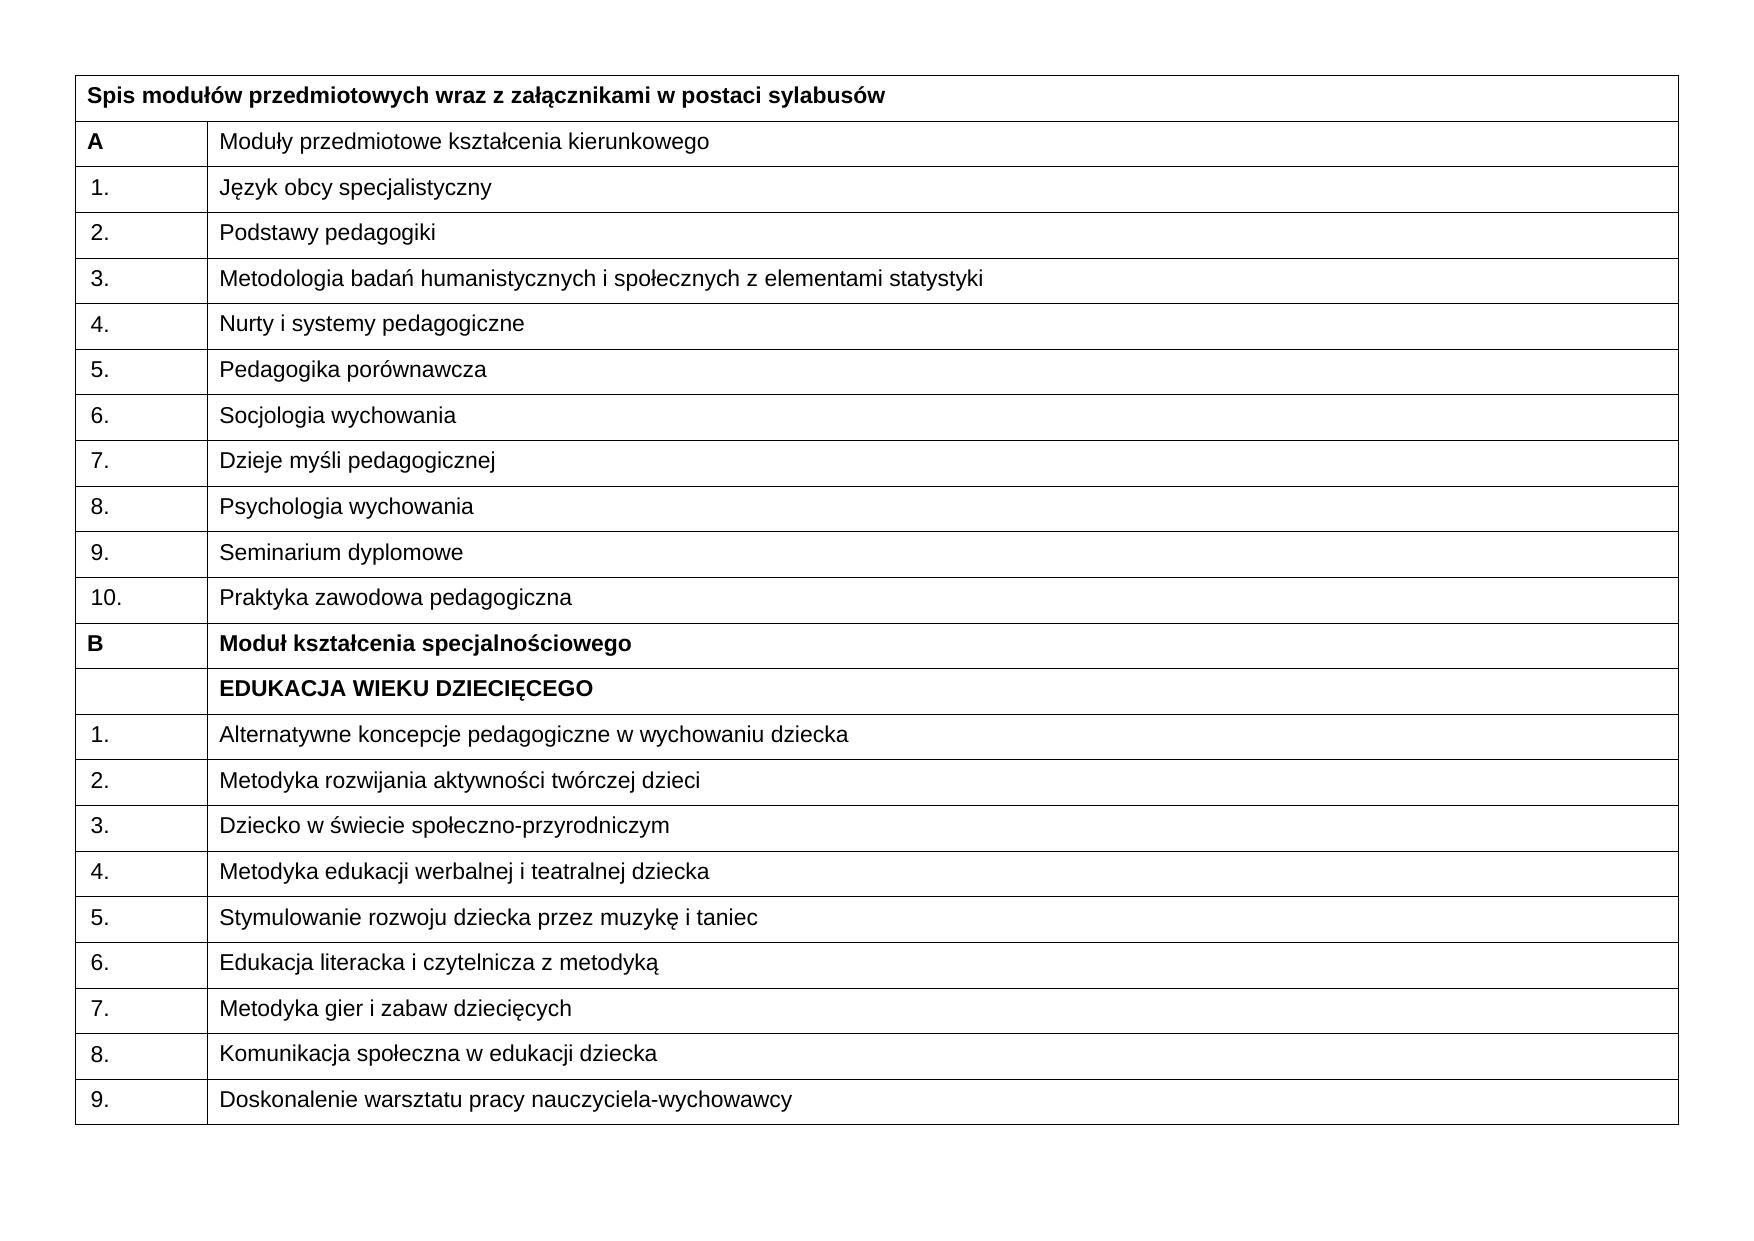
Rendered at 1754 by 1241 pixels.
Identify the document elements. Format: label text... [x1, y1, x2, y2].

table_cell Pedagogika porównawcza [208, 350, 1678, 394]
table_cell [76, 350, 207, 394]
table_cell B [76, 624, 207, 668]
table_cell Metodyka gier i zabaw dziecięcych [208, 989, 1678, 1033]
table_cell Dzieje myśli pedagogicznej [208, 441, 1678, 486]
table_cell Moduł kształcenia specjalnościowego [208, 624, 1678, 668]
table_cell [76, 715, 207, 759]
table_cell [76, 1034, 207, 1079]
table_cell A [76, 122, 207, 166]
table_cell [76, 395, 207, 440]
table_cell [76, 1080, 207, 1124]
table_cell [76, 852, 207, 896]
table_cell [76, 213, 207, 257]
table_cell Alternatywne koncepcje pedagogiczne w wychowaniu dziecka [208, 715, 1678, 759]
table_cell Metodologia badań humanistycznych i społecznych z elementami statystyki [208, 259, 1678, 303]
table_cell Doskonalenie warsztatu pracy nauczyciela-wychowawcy [208, 1080, 1678, 1124]
table_cell [76, 532, 207, 577]
table_cell EDUKACJA WIEKU DZIECIĘCEGO [208, 669, 1678, 714]
table_cell Język obcy specjalistyczny [208, 167, 1678, 212]
table_cell Moduły przedmiotowe kształcenia kierunkowego [208, 122, 1678, 166]
table_cell Metodyka edukacji werbalnej i teatralnej dziecka [208, 852, 1678, 896]
table_cell [76, 989, 207, 1033]
table_cell [76, 487, 207, 531]
table_cell [76, 304, 207, 349]
table_cell [76, 441, 207, 486]
table_cell [76, 578, 207, 622]
table_cell [76, 760, 207, 805]
table_cell Socjologia wychowania [208, 395, 1678, 440]
table_cell [76, 943, 207, 987]
table_cell Seminarium dyplomowe [208, 532, 1678, 577]
table_cell Psychologia wychowania [208, 487, 1678, 531]
table_cell Edukacja literacka i czytelnicza z metodyką [208, 943, 1678, 987]
table_cell [76, 897, 207, 942]
table_cell [76, 167, 207, 212]
table_header Spis modułów przedmiotowych wraz z załącznikami w postaci sylabusów [76, 76, 1678, 121]
table_cell [76, 669, 207, 714]
table_cell Metodyka rozwijania aktywności twórczej dzieci [208, 760, 1678, 805]
table_cell Stymulowanie rozwoju dziecka przez muzykę i taniec [208, 897, 1678, 942]
table_cell Praktyka zawodowa pedagogiczna [208, 578, 1678, 622]
table_cell Podstawy pedagogiki [208, 213, 1678, 257]
table_cell Nurty i systemy pedagogiczne [208, 304, 1678, 349]
table_cell Dziecko w świecie społeczno-przyrodniczym [208, 806, 1678, 851]
table_cell Komunikacja społeczna w edukacji dziecka [208, 1034, 1678, 1079]
table_cell [76, 806, 207, 851]
table_cell [76, 259, 207, 303]
